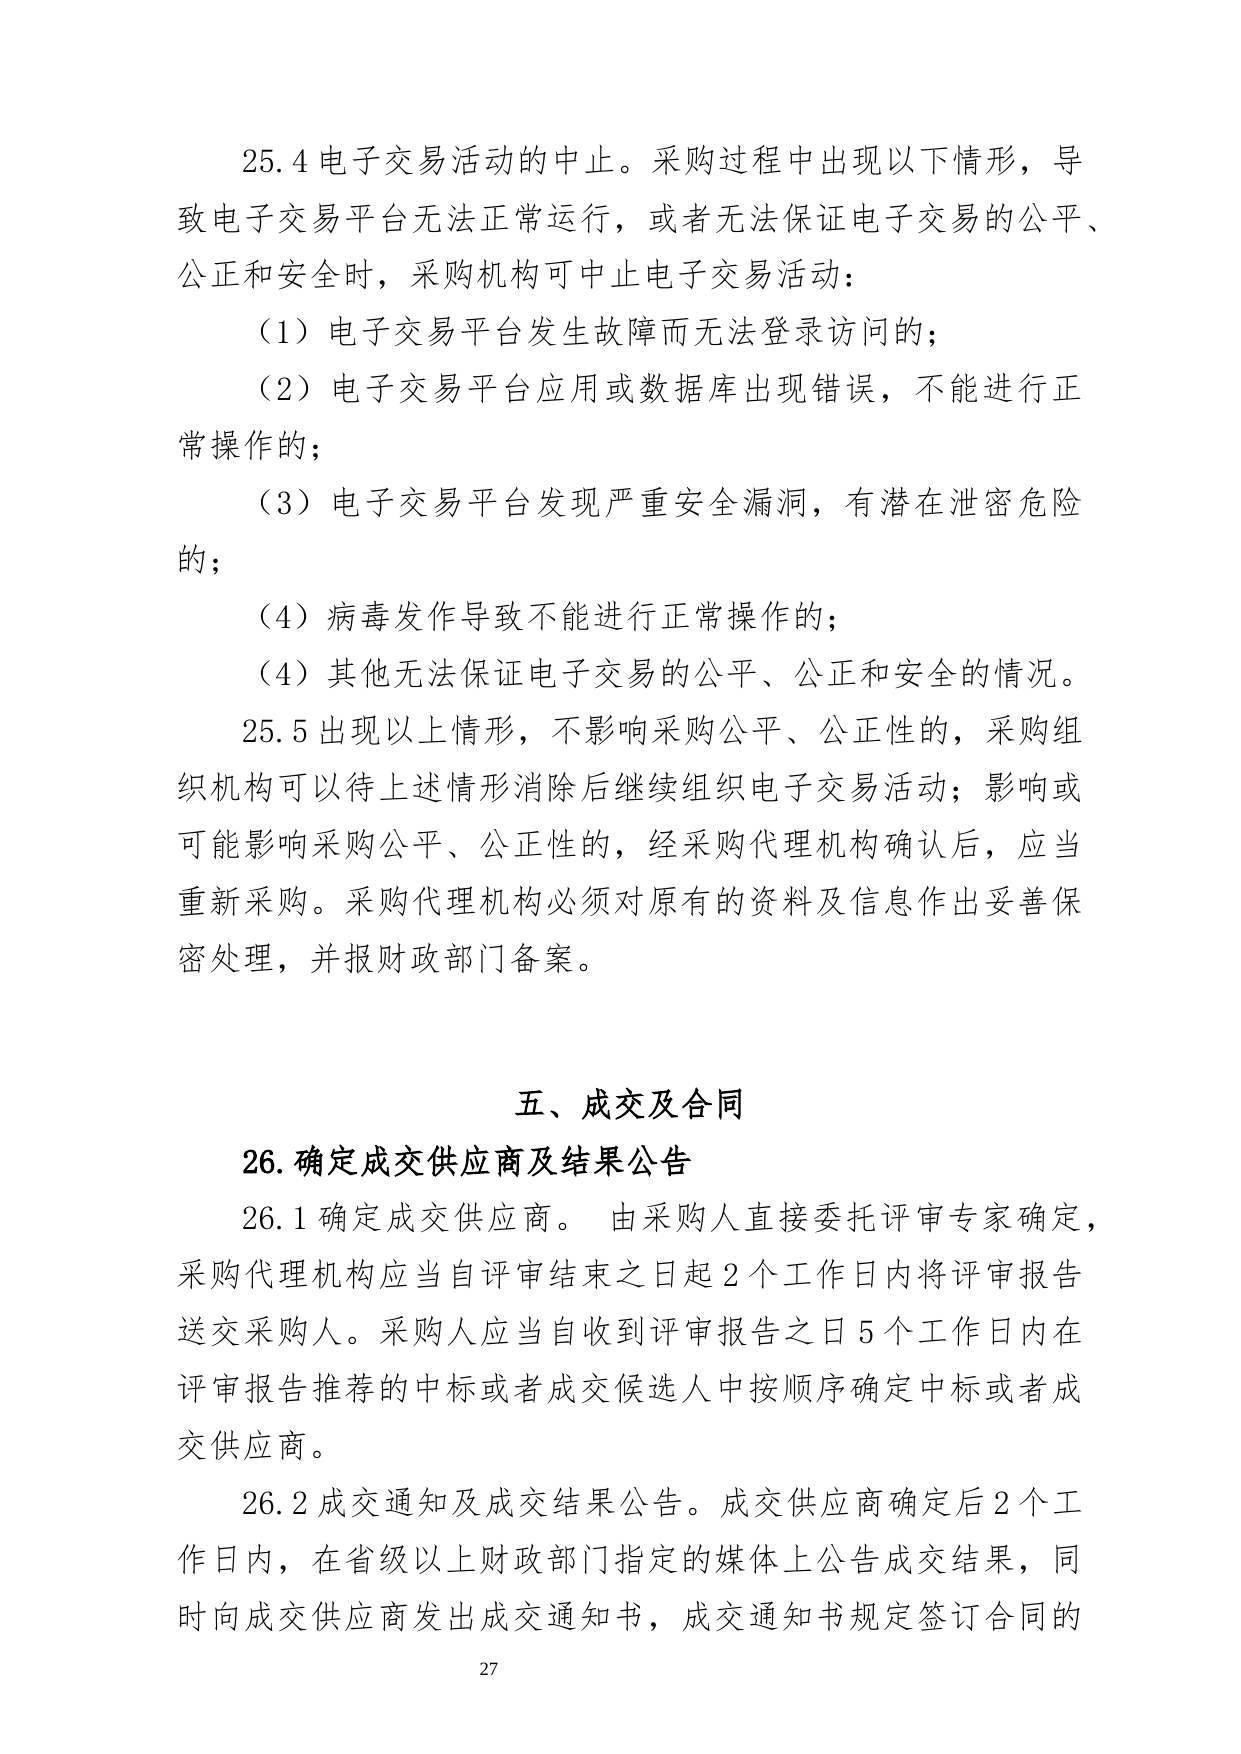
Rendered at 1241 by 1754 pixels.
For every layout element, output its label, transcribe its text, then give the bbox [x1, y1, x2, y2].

text （1）电子交易平台发生故障而无法登录访问的； [175, 311, 1084, 348]
text （2）电子交易平台应用或数据库出现错误，不能进行正常操作的； [175, 367, 1084, 462]
text （4）其他无法保证电子交易的公平、公正和安全的情况。 [175, 652, 1084, 690]
text （3）电子交易平台发现严重安全漏洞，有潜在泄密危险的； [175, 481, 1084, 576]
text （4）病毒发作导致不能进行正常操作的； [175, 595, 1084, 633]
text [175, 1481, 1084, 1633]
text 25.4电子交易活动的中止。采购过程中出现以下情形，导致电子交易平台无法正常运行，或者无法保证电子交易的公平、公正和安全时，采购机构可中止电子交易活动： [175, 139, 1084, 292]
subtitle 五、成交及合同 [175, 1082, 1084, 1120]
text 25.5出现以上情形，不影响采购公平、公正性的，采购组织机构可以待上述情形消除后继续组织电子交易活动；影响或可能影响采购公平、公正性的，经采购代理机构确认后，应当重新采购。采购代理机构必须对原有的资料及信息作出妥善保密处理，并报财政部门备案。 [175, 709, 1084, 975]
text 26.确定成交供应商及结果公告 [175, 1139, 1084, 1177]
text 26.1确定成交供应商。 由采购人直接委托评审专家确定，采购代理机构应当自评审结束之日起2个工作日内将评审报告送交采购人。采购人应当自收到评审报告之日5个工作日内在评审报告推荐的中标或者成交候选人中按顺序确定中标或者成交供应商。 [175, 1196, 1084, 1462]
